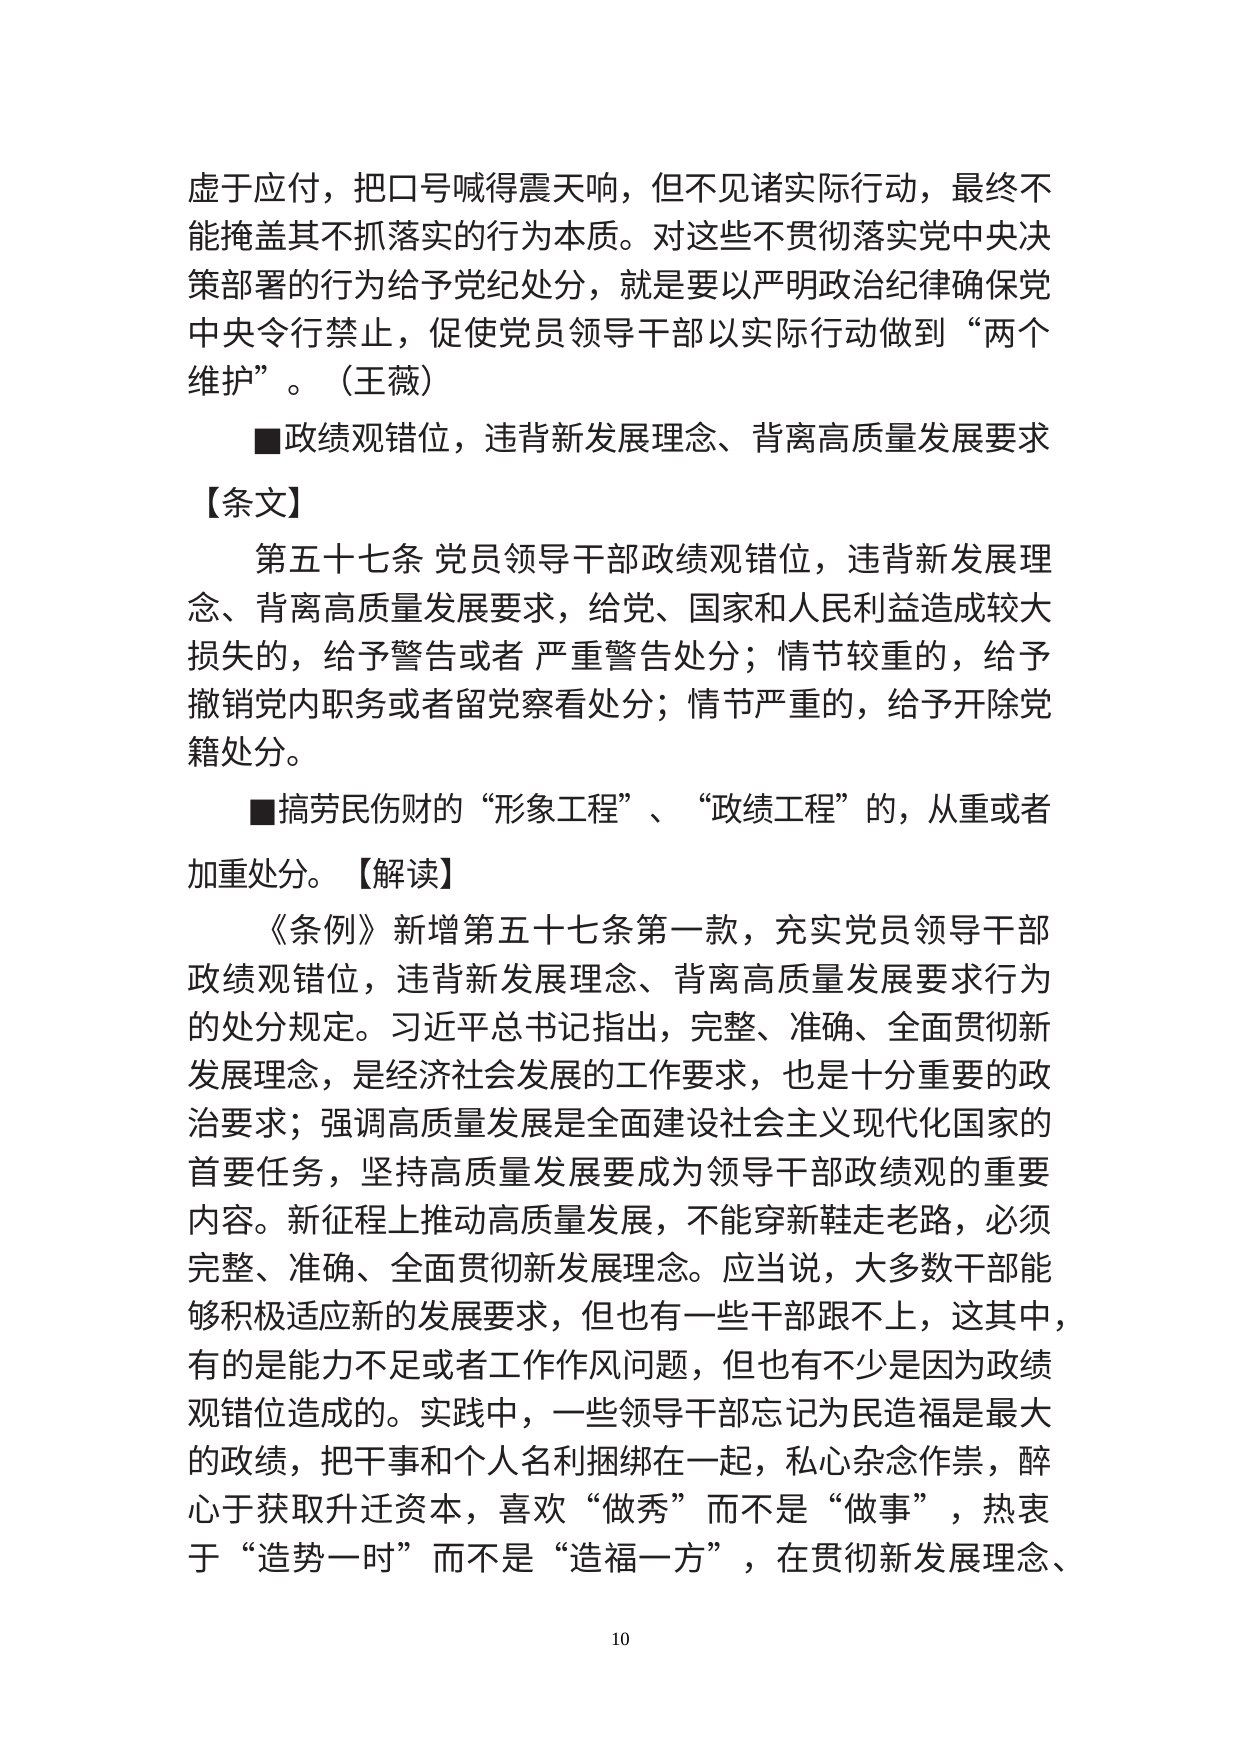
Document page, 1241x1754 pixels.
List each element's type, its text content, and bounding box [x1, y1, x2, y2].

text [187, 904, 1053, 1579]
text ■搞劳民伤财的“形象工程”、“政绩工程”的，从重或者加重处分。【解读】 [187, 774, 1053, 904]
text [187, 162, 1053, 403]
text ■政绩观错位，违背新发展理念、背离高质量发展要求【条文】 [187, 403, 1053, 533]
text 第五十七条 党员领导干部政绩观错位，违背新发展理念、背离高质量发展要求，给党、国家和人民利益造成较大损失的，给予警告或者 严重警告处分；情节较重的，给予撤销党内职务或者留党察看处分；情节严重的，给予开除党籍处分。 [187, 533, 1053, 774]
